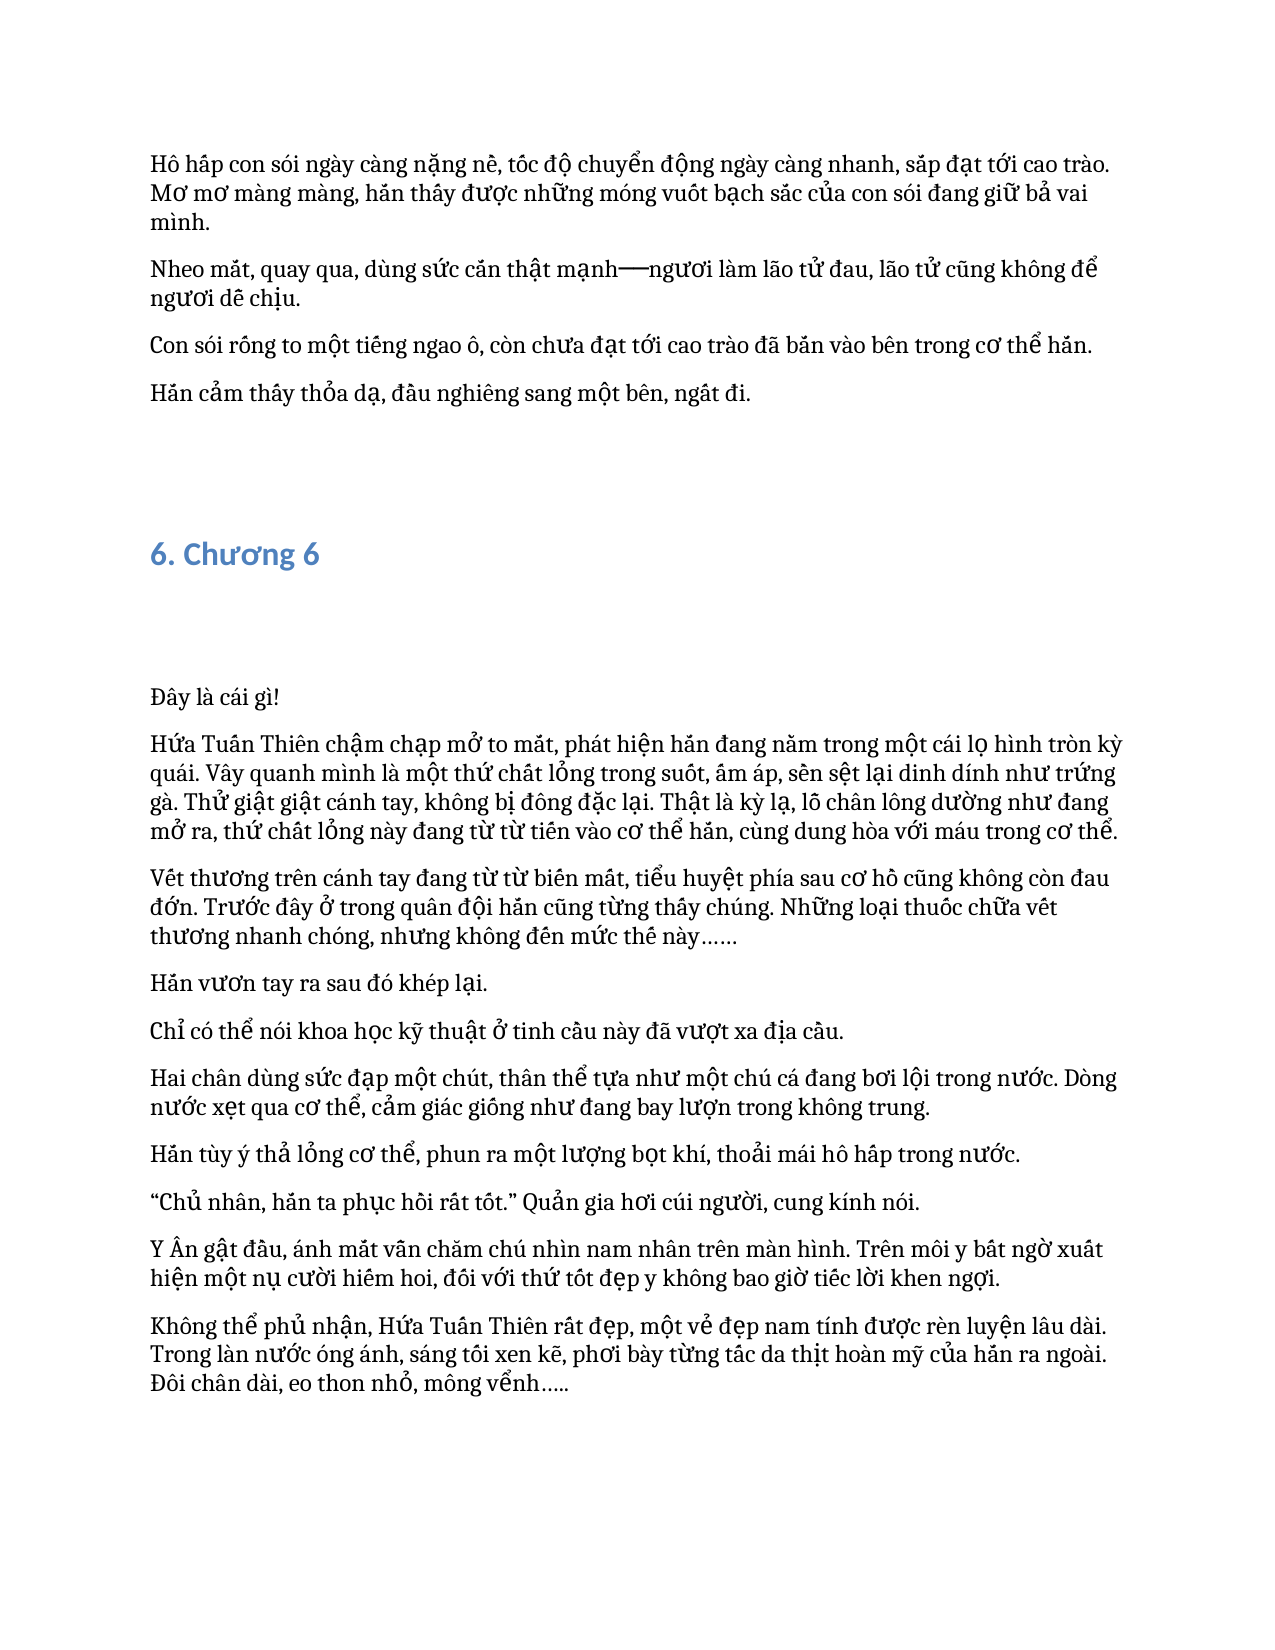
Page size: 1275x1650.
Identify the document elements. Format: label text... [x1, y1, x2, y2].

text “Chủ nhân, hắn ta phục hồi rất tốt.” Quản gia hơi cúi người, cung kính nói. [150, 1188, 1125, 1217]
text Hô hấp con sói ngày càng nặng nề, tốc độ chuyển động ngày càng nhanh, sắp đạt tới cao trào. Mơ mơ màng màng, hắn thấy được những móng vuốt bạch sắc của con sói đang giữ bả vai mình. [150, 150, 1125, 236]
text Hắn tùy ý thả lỏng cơ thể, phun ra một lượng bọt khí, thoải mái hô hấp trong nước. [150, 1140, 1125, 1169]
text Hắn vươn tay ra sau đó khép lại. [150, 969, 1125, 998]
text Không thể phủ nhận, Hứa Tuấn Thiên rất đẹp, một vẻ đẹp nam tính được rèn luyện lâu dài. Trong làn nước óng ánh, sáng tối xen kẽ, phơi bày từng tấc da thịt hoàn mỹ của hắn ra ngoài. Đôi chân dài, eo thon nhỏ, mông vểnh….. [150, 1312, 1125, 1398]
text Nheo mắt, quay qua, dùng sức cắn thật mạnh──ngươi làm lão tử đau, lão tử cũng không để ngươi dễ chịu. [150, 255, 1125, 312]
text Chỉ có thể nói khoa học kỹ thuật ở tinh cầu này đã vượt xa địa cầu. [150, 1017, 1125, 1045]
text Hắn cảm thấy thỏa dạ, đầu nghiêng sang một bên, ngất đi. [150, 379, 1125, 407]
text Hứa Tuấn Thiên chậm chạp mở to mắt, phát hiện hắn đang nằm trong một cái lọ hình tròn kỳ quái. Vây quanh mình là một thứ chất lỏng trong suốt, ấm áp, sền sệt lại dinh dính như trứng gà. Thử giật giật cánh tay, không bị đông đặc lại. Thật là kỳ lạ, lỗ chân lông dường như đang mở ra, thứ chất lỏng này đang từ từ tiến vào cơ thể hắn, cùng dung hòa với máu trong cơ thể. [150, 730, 1125, 845]
text Vết thương trên cánh tay đang từ từ biến mất, tiểu huyệt phía sau cơ hồ cũng không còn đau đớn. Trước đây ở trong quân đội hắn cũng từng thấy chúng. Những loại thuốc chữa vết thương nhanh chóng, nhưng không đến mức thế này…… [150, 864, 1125, 950]
text Đây là cái gì! [150, 683, 1125, 712]
text Y Ân gật đầu, ánh mắt vẫn chăm chú nhìn nam nhân trên màn hình. Trên môi y bất ngờ xuất hiện một nụ cười hiếm hoi, đối với thứ tốt đẹp y không bao giờ tiếc lời khen ngợi. [150, 1235, 1125, 1293]
text Hai chân dùng sức đạp một chút, thân thể tựa như một chú cá đang bơi lội trong nước. Dòng nước xẹt qua cơ thể, cảm giác giống như đang bay lượn trong không trung. [150, 1064, 1125, 1122]
text Con sói rống to một tiếng ngao ô, còn chưa đạt tới cao trào đã bắn vào bên trong cơ thể hắn. [150, 331, 1125, 360]
subtitle 6. Chương 6 [150, 533, 1125, 574]
